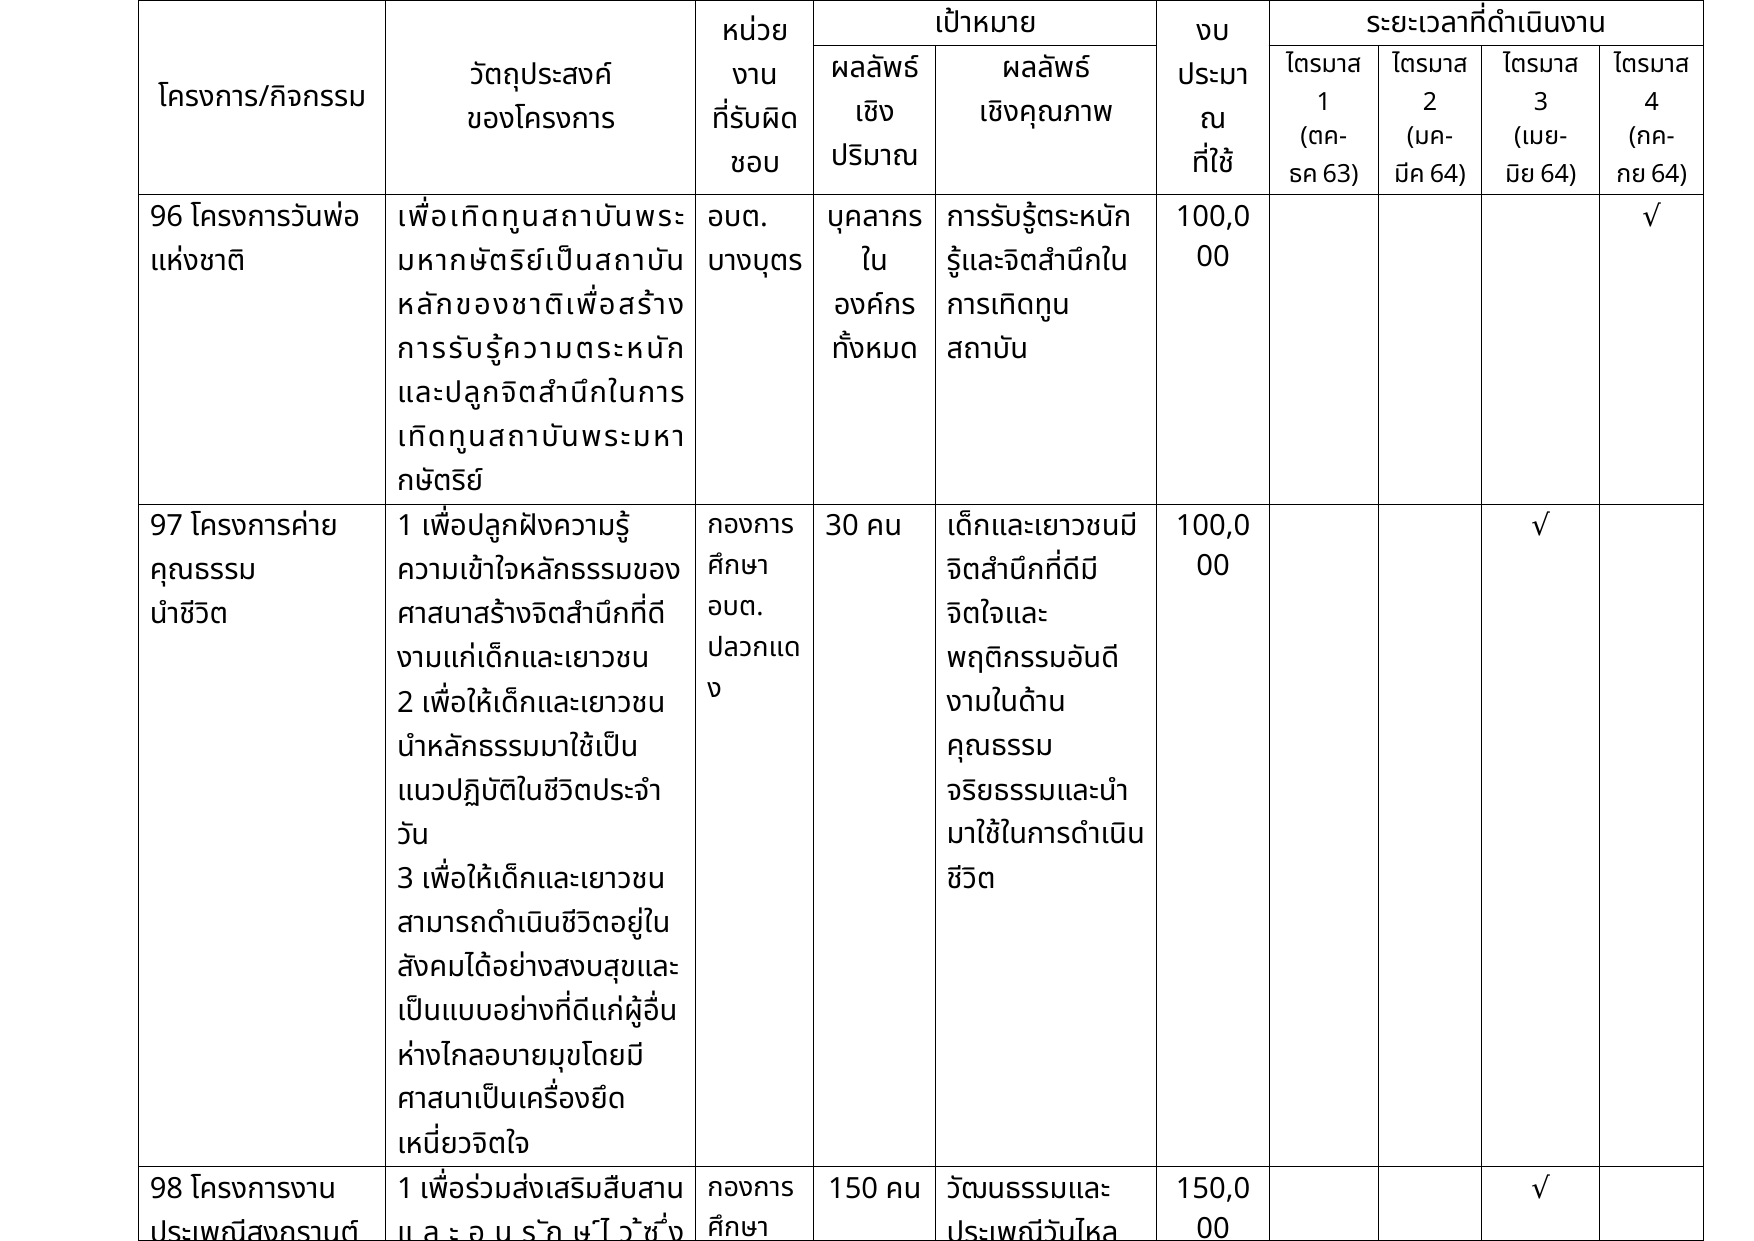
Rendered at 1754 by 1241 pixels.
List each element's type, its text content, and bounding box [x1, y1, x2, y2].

table_cell ผลลัพธ์ เชิงปริมาณ [814, 46, 935, 194]
table_cell 98 โครงการงานประเพณีสงกรานต์วันไหล ปลวกแดง [139, 1167, 385, 1240]
table_header โครงการ/กิจกรรม [139, 1, 385, 194]
table_cell [1270, 505, 1378, 1166]
table_cell ไตรมาส 2 (มค-มีค64) [1379, 46, 1481, 194]
table_cell บุคลากร ในองค์กรทั้งหมด [814, 195, 935, 503]
table_cell 96 โครงการวันพ่อแห่งชาติ [139, 195, 385, 503]
table_cell 150,000 [1157, 1167, 1269, 1240]
table_cell 1 เพื่อปลูกฝังความรู้ความเข้าใจหลักธรรมของศาสนาสร้างจิตสำนึกที่ดีงามแก่เด็กและเยาวชน 2 เพื่อให้เด็กและเยาวชนนำหลักธรรมมาใช้เป็นแนวปฏิบัติในชีวิตประจำวัน 3 เพื่อให้เด็กและเยาวชนสามารถดำเนินชีวิตอยู่ในสังคมได้อย่างสงบสุขและเป็นแบบอย่างที่ดีแก่ผู้อื่นห่างไกลอบายมุขโดยมีศาสนาเป็นเครื่องยึดเหนี่ยวจิตใจ [386, 505, 695, 1166]
table_cell √ [1600, 195, 1703, 503]
table_cell เด็กและเยาวชนมีจิตสำนึกที่ดีมีจิตใจและพฤติกรรมอันดีงามในด้านคุณธรรมจริยธรรมและนำมาใช้ในการดำเนินชีวิต [936, 505, 1156, 1166]
table_cell 100,000 [1157, 195, 1269, 503]
table_cell [1379, 195, 1481, 503]
table_cell ไตรมาส 1 (ตค-ธค63) [1270, 46, 1378, 194]
table_cell กองการศึกษา อบต. ปลวกแดง [696, 505, 813, 1166]
table_cell ไตรมาส 4 (กค-กย64) [1600, 46, 1703, 194]
table_header หน่วยงาน ที่รับผิดชอบ [696, 1, 813, 194]
table_cell กองการศึกษา อบต. ปลวกแดง [696, 1167, 813, 1240]
table_cell วัฒนธรรมและประเพณีวันไหลปลวกแดงได้รับการสืบทอดให้อยู่สืบไป [936, 1167, 1156, 1240]
table_cell [1270, 195, 1378, 503]
table_cell ผลลัพธ์ เชิงคุณภาพ [936, 46, 1156, 194]
table_cell 97 โครงการค่ายคุณธรรม นำชีวิต [139, 505, 385, 1166]
table_header วัตถุประสงค์ ของโครงการ [386, 1, 695, 194]
table_cell เพื่อเทิดทูนสถาบันพระมหากษัตริย์เป็นสถาบันหลักของชาติเพื่อสร้างการรับรู้ความตระหนักและปลูกจิตสำนึกในการเทิดทูนสถาบันพระมหากษัตริย์ [386, 195, 695, 503]
table_header เป้าหมาย [814, 1, 1156, 45]
table_cell [1270, 1167, 1378, 1240]
table_header ระยะเวลาที่ดำเนินงาน [1270, 1, 1703, 45]
table_cell √ [1482, 1167, 1599, 1240]
table_cell 100,000 [1157, 505, 1269, 1166]
table_cell [1482, 195, 1599, 503]
table_cell [1600, 505, 1703, 1166]
table_cell 30 คน [814, 505, 935, 1166]
table_cell [1379, 505, 1481, 1166]
table_header งบประมาณ ที่ใช้ [1157, 1, 1269, 194]
table_cell [1600, 1167, 1703, 1240]
table_cell ไตรมาส 3 (เมย-มิย64) [1482, 46, 1599, 194]
table_cell อบต. บางบุตร [696, 195, 813, 503]
table_cell [1379, 1167, 1481, 1240]
table_cell 1เพื่อร่วมส่งเสริมสืบสานและอนุรักษ์ไว้ซึ่งวัฒนธรรมประเพณี วันไหลของชาวปลวกแดง 2 เพื่อให้ประชาชนตำบลปลวกแดงและพื้นที่ใกล้เคียงได้มีกิจกรรมและพื้นที่จะสามารถร่วมกันสืบสานประเพณีวัฒนธรรมท้องถิ่นให้คงอยู่สืบไป [386, 1167, 695, 1240]
table_cell การรับรู้ตระหนักรู้และจิตสำนึกในการเทิดทูนสถาบัน [936, 195, 1156, 503]
table_cell √ [1482, 505, 1599, 1166]
table_cell 150 คน [814, 1167, 935, 1240]
